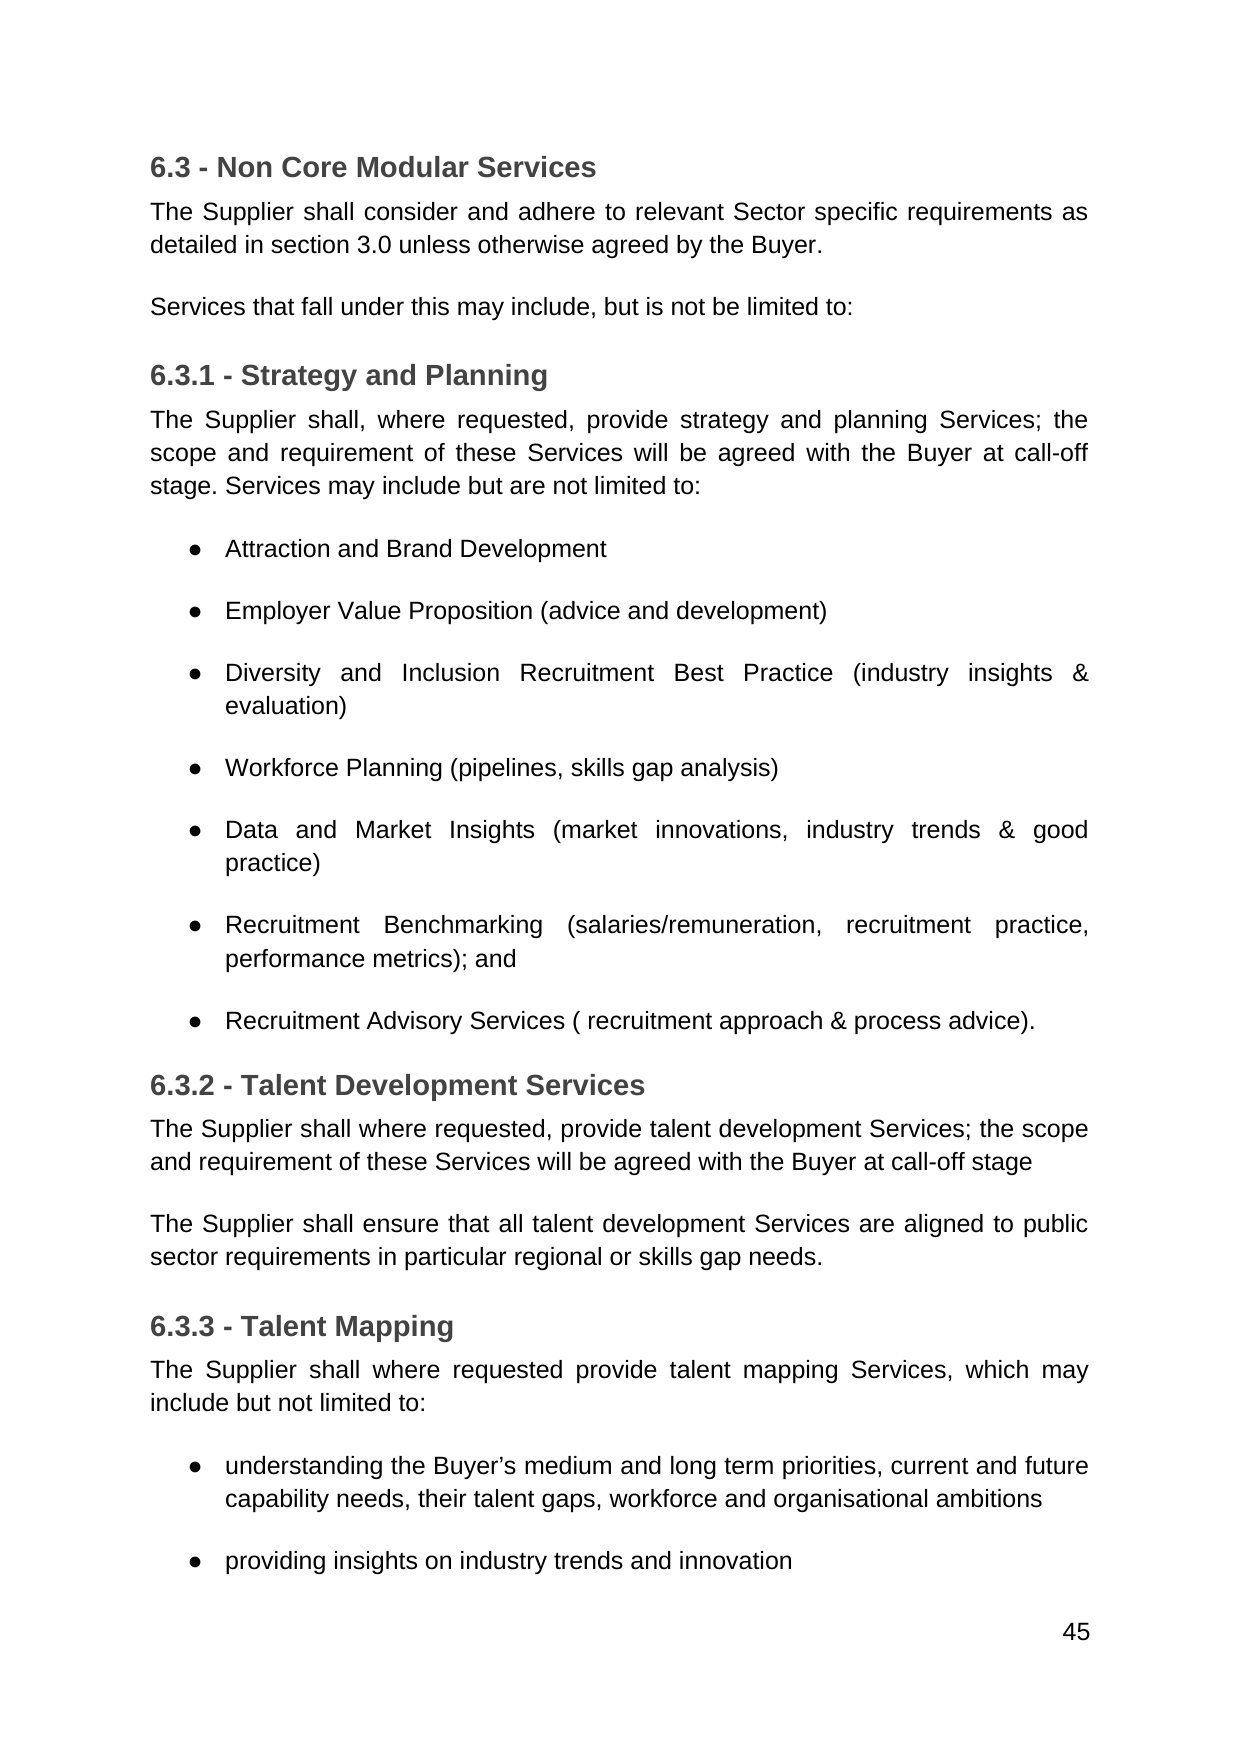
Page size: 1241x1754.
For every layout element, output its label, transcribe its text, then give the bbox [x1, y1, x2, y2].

subtitle 6.3 - Non Core Modular Services [150, 150, 1090, 183]
list Data and Market Insights (market innovations, industry trends & good practice) [187, 815, 1090, 877]
list Attraction and Brand Development [187, 533, 1090, 562]
list Diversity and Inclusion Recruitment Best Practice (industry insights & evaluation) [187, 658, 1090, 720]
text The Supplier shall ensure that all talent development Services are aligned to public sector requirements in particular regional or skills gap needs. [150, 1209, 1090, 1271]
subtitle 6.3.1 - Strategy and Planning [150, 358, 1090, 392]
text The Supplier shall, where requested, provide strategy and planning Services; the scope and requirement of these Services will be agreed with the Buyer at call-off stage. Services may include but are not limited to: [150, 405, 1090, 500]
list understanding the Buyer’s medium and long term priorities, current and future capability needs, their talent gaps, workforce and organisational ambitions [187, 1451, 1090, 1512]
list providing insights on industry trends and innovation [187, 1546, 1090, 1574]
list Recruitment Advisory Services ( recruitment approach & process advice). [187, 1006, 1090, 1034]
list Employer Value Proposition (advice and development) [187, 596, 1090, 624]
text The Supplier shall where requested provide talent mapping Services, which may include but not limited to: [150, 1355, 1090, 1417]
list Recruitment Benchmarking (salaries/remuneration, recruitment practice, performance metrics); and [187, 911, 1090, 972]
list Workforce Planning (pipelines, skills gap analysis) [187, 753, 1090, 782]
subtitle 6.3.3 - Talent Mapping [150, 1308, 1090, 1342]
text The Supplier shall where requested, provide talent development Services; the scope and requirement of these Services will be agreed with the Buyer at call-off stage [150, 1114, 1090, 1176]
subtitle 6.3.2 - Talent Development Services [150, 1068, 1090, 1101]
text The Supplier shall consider and adhere to relevant Sector specific requirements as detailed in section 3.0 unless otherwise agreed by the Buyer. [150, 197, 1090, 259]
text Services that fall under this may include, but is not be limited to: [150, 292, 1090, 321]
